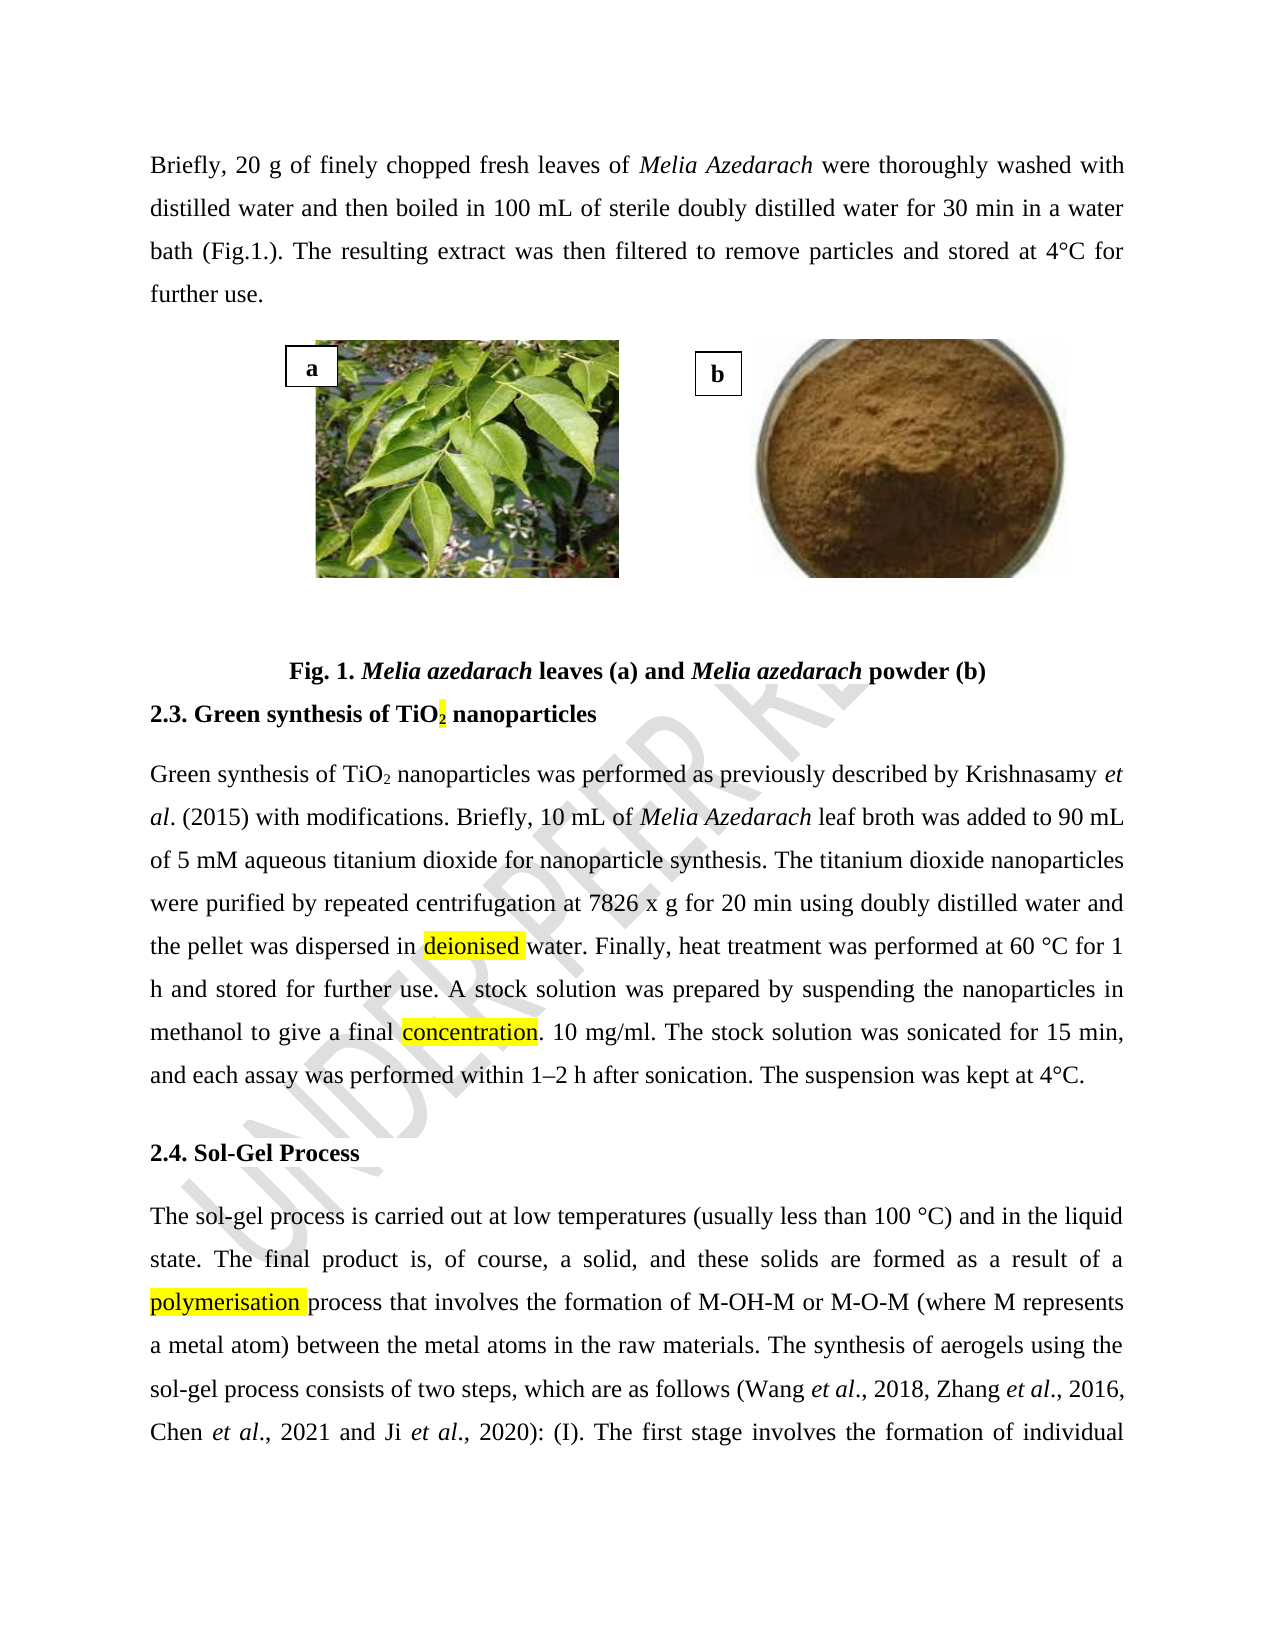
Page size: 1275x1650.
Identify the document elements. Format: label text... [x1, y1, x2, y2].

text Green synthesis of TiO2 nanoparticles was performed as previously described by Krishnasamy et al. (2015) with modifications. Briefly, 10 mL of Melia Azedarach leaf broth was added to 90 mL of 5 mM aqueous titanium dioxide for nanoparticle synthesis. The titanium dioxide nanoparticles were purified by repeated centrifugation at 7826 x g for 20 min using doubly distilled water and the pellet was dispersed in deionised water. Finally, heat treatment was performed at 60 °C for 1 h and stored for further use. A stock solution was prepared by suspending the nanoparticles in methanol to give a final concentration. 10 mg/ml. The stock solution was sonicated for 15 min, and each assay was performed within 1–2 h after sonication. The suspension was kept at 4°C. [150, 759, 1125, 1089]
text 2.3. Green synthesis of TiO2 nanoparticles [446, 699, 1125, 728]
text Fig. 1. Melia azedarach leaves (a) and Melia azedarach powder (b) [150, 656, 1125, 684]
text 2.4. Sol-Gel Process [150, 1138, 1125, 1167]
picture [750, 339, 1069, 578]
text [150, 1201, 1125, 1446]
picture [315, 340, 619, 578]
text Briefly, 20 g of finely chopped fresh leaves of Melia Azedarach were thoroughly washed with distilled water and then boiled in 100 mL of sterile doubly distilled water for 30 min in a water bath (Fig.1.). The resulting extract was then filtered to remove particles and stored at 4°C for further use. [150, 150, 1125, 308]
text 2.3. Green synthesis of TiO2 nanoparticles [150, 699, 439, 728]
